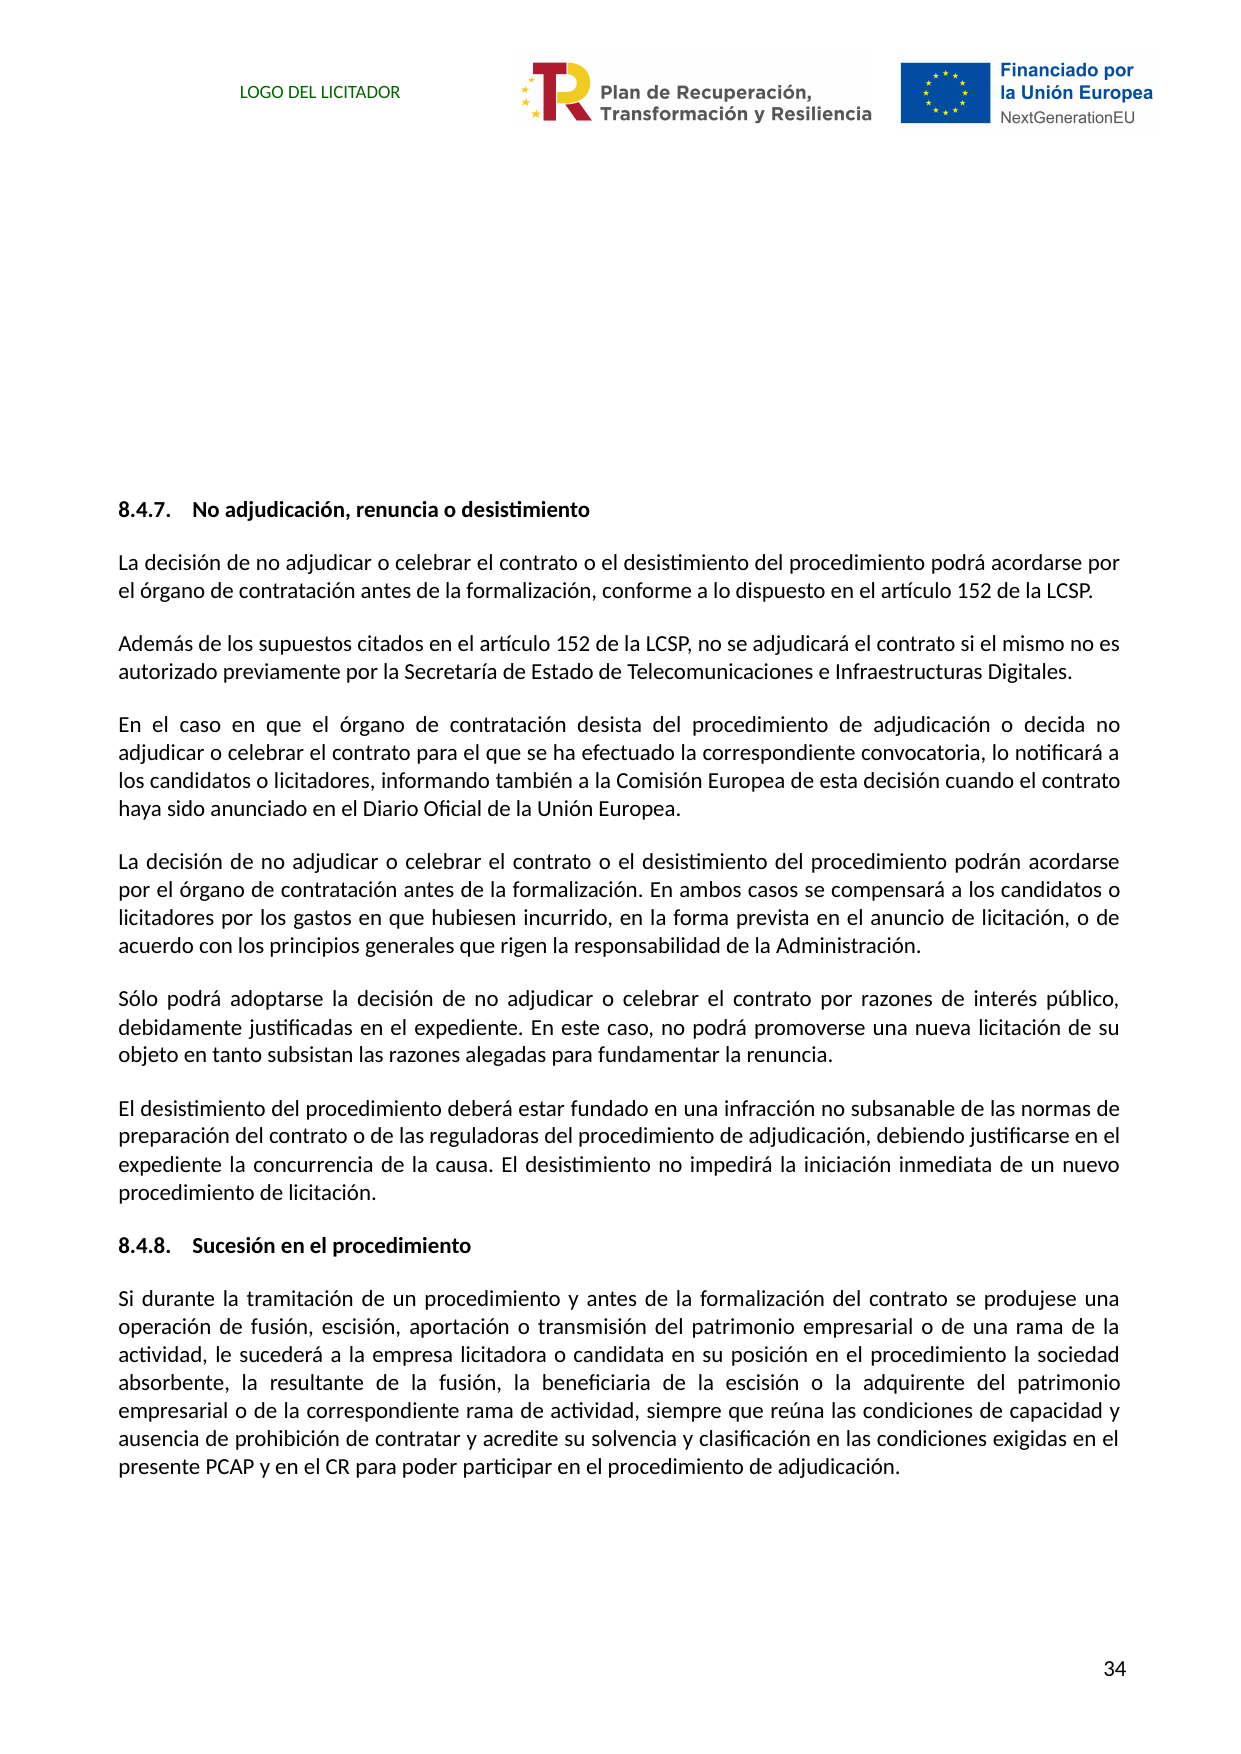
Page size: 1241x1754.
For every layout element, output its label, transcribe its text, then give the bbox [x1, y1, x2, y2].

text En el caso en que el órgano de contratación desista del procedimiento de adjudicación o decida no adjudicar o celebrar el contrato para el que se ha efectuado la correspondiente convocatoria, lo notificará a los candidatos o licitadores, informando también a la Comisión Europea de esta decisión cuando el contrato haya sido anunciado en el Diario Oficial de la Unión Europea. [118, 710, 1122, 822]
title No adjudicación, renuncia o desistimiento [118, 495, 1122, 523]
text Además de los supuestos citados en el artículo 152 de la LCSP, no se adjudicará el contrato si el mismo no es autorizado previamente por la Secretaría de Estado de Telecomunicaciones e Infraestructuras Digitales. [118, 629, 1122, 685]
text Si durante la tramitación de un procedimiento y antes de la formalización del contrato se produjese una operación de fusión, escisión, aportación o transmisión del patrimonio empresarial o de una rama de la actividad, le sucederá a la empresa licitadora o candidata en su posición en el procedimiento la sociedad absorbente, la resultante de la fusión, la beneficiaria de la escisión o la adquirente del patrimonio empresarial o de la correspondiente rama de actividad, siempre que reúna las condiciones de capacidad y ausencia de prohibición de contratar y acredite su solvencia y clasificación en las condiciones exigidas en el presente PCAP y en el CR para poder participar en el procedimiento de adjudicación. [118, 1284, 1122, 1480]
text El desistimiento del procedimiento deberá estar fundado en una infracción no subsanable de las normas de preparación del contrato o de las reguladoras del procedimiento de adjudicación, debiendo justificarse en el expediente la concurrencia de la causa. El desistimiento no impedirá la iniciación inmediata de un nuevo procedimiento de licitación. [118, 1094, 1122, 1206]
text La decisión de no adjudicar o celebrar el contrato o el desistimiento del procedimiento podrá acordarse por el órgano de contratación antes de la formalización, conforme a lo dispuesto en el artículo 152 de la LCSP. [118, 548, 1122, 604]
picture [513, 54, 874, 129]
picture [895, 53, 1157, 131]
text Sólo podrá adoptarse la decisión de no adjudicar o celebrar el contrato por razones de interés público, debidamente justificadas en el expediente. En este caso, no podrá promoverse una nueva licitación de su objeto en tanto subsistan las razones alegadas para fundamentar la renuncia. [118, 984, 1122, 1069]
title Sucesión en el procedimiento [118, 1231, 1122, 1259]
text La decisión de no adjudicar o celebrar el contrato o el desistimiento del procedimiento podrán acordarse por el órgano de contratación antes de la formalización. En ambos casos se compensará a los candidatos o licitadores por los gastos en que hubiesen incurrido, en la forma prevista en el anuncio de licitación, o de acuerdo con los principios generales que rigen la responsabilidad de la Administración. [118, 847, 1122, 959]
